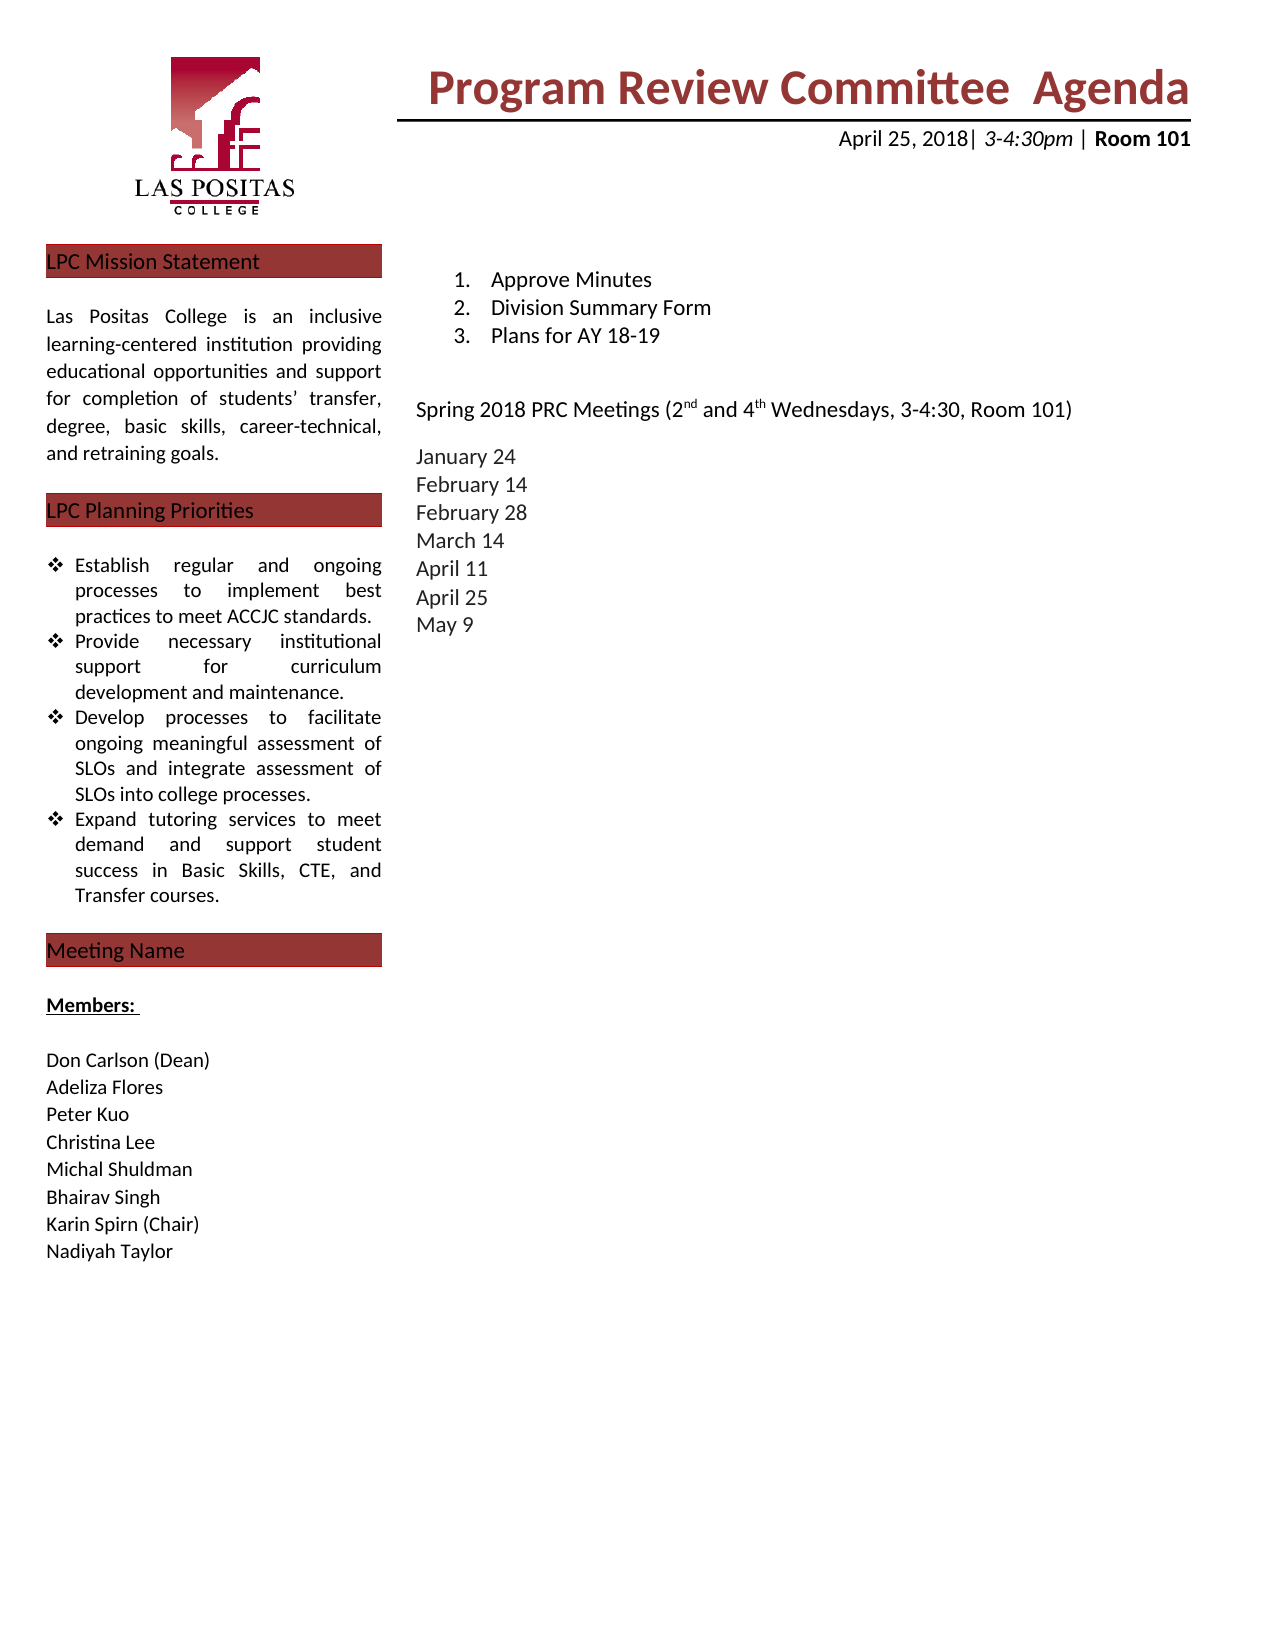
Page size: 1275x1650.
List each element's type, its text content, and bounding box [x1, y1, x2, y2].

list Program Review Committee Agenda [397, 56, 1191, 119]
text January 24 [397, 442, 1191, 471]
text March 14 [397, 527, 1191, 554]
text April 25, 2018| 3-4:30pm | Room 101 [397, 122, 1191, 152]
picture [131, 57, 298, 217]
list Approve Minutes [397, 265, 1191, 293]
list Plans for AY 18-19 [397, 321, 1191, 349]
text Spring 2018 PRC Meetings (2nd and 4th Wednesdays, 3-4:30, Room 101) [397, 396, 1191, 424]
list Division Summary Form [397, 293, 1191, 321]
text February 28 [397, 498, 1191, 527]
text April 11 [397, 554, 1191, 583]
text February 14 [397, 471, 1191, 498]
text April 25 [397, 583, 1191, 611]
text May 9 [397, 611, 1191, 639]
